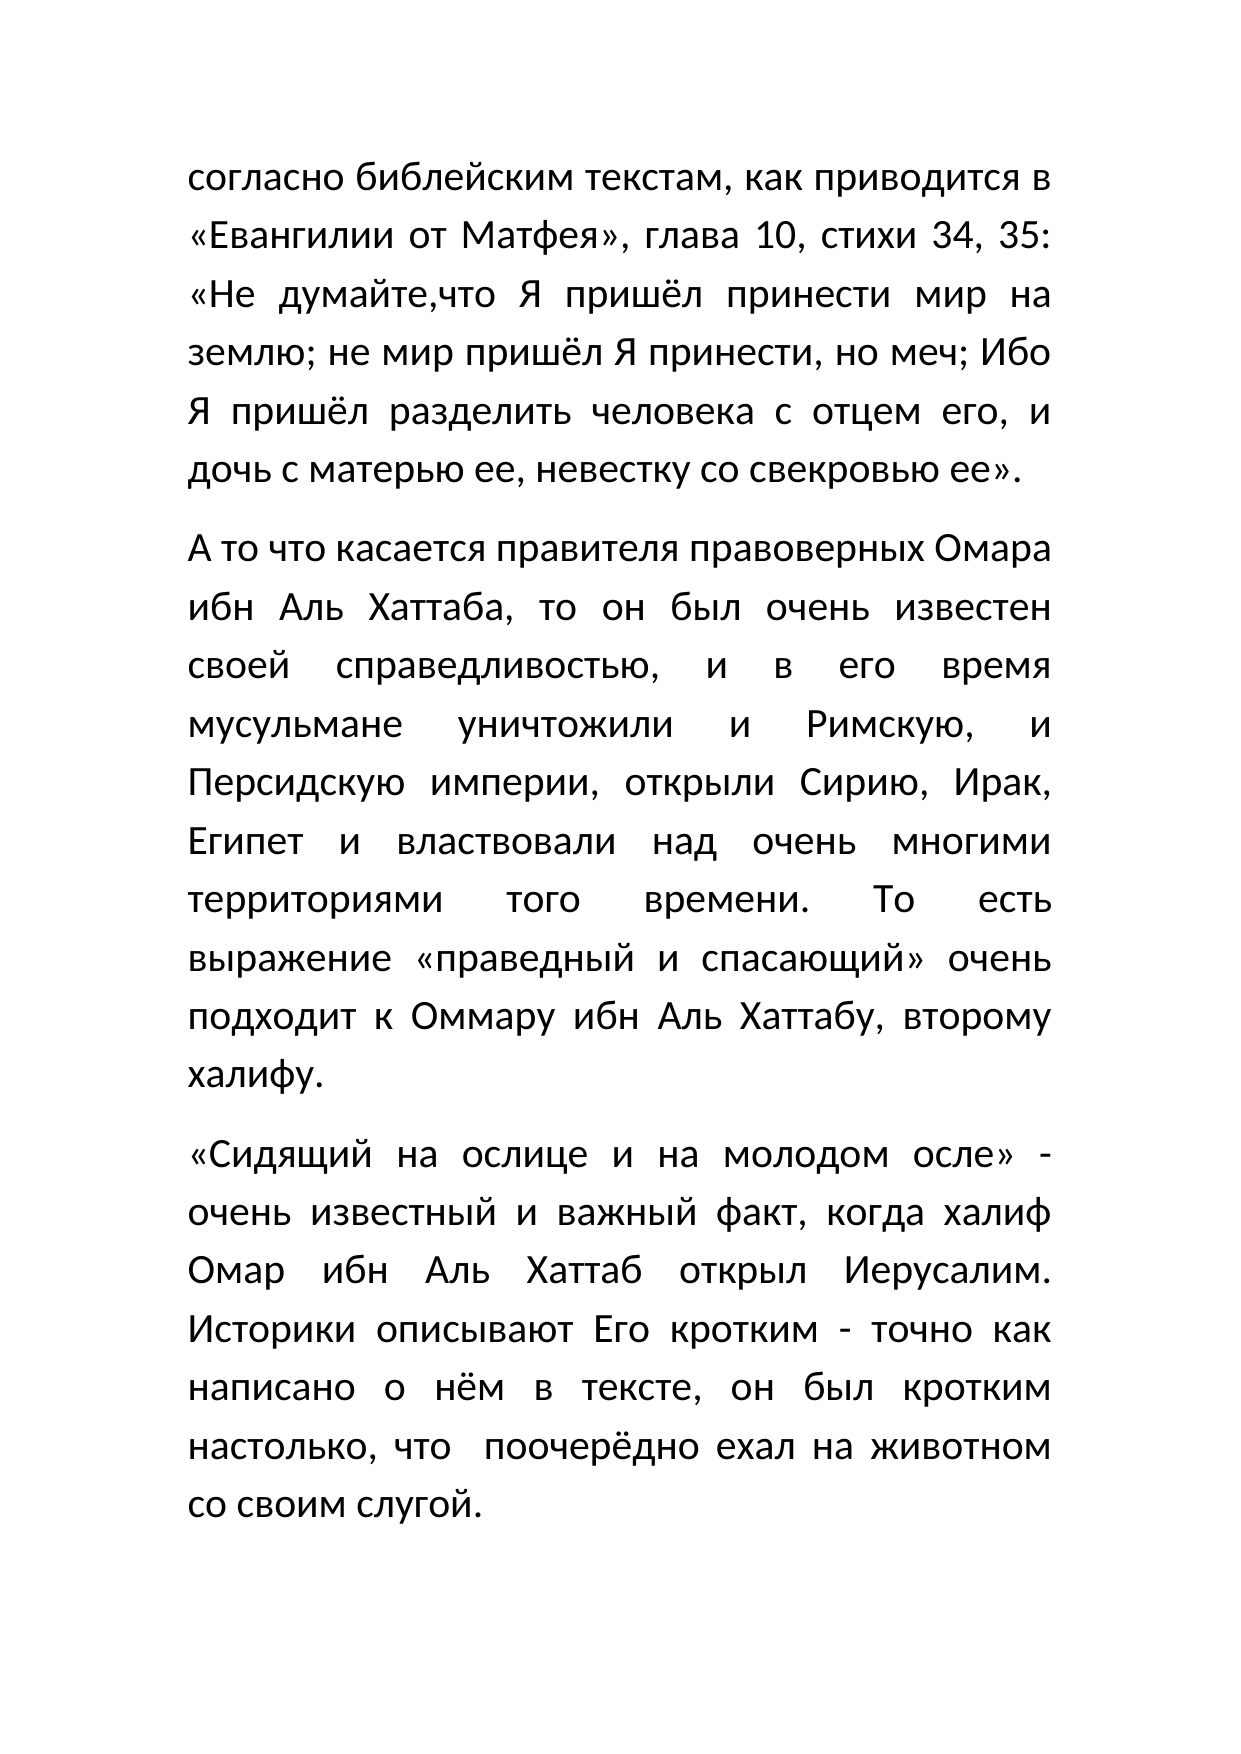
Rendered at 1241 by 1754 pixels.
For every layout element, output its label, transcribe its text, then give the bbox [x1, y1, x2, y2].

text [187, 150, 1053, 493]
text А то что касается правителя правоверных Омара ибн Аль Хаттаба, то он был очень известен своей справедливостью, и в его время мусульмане уничтожили и Римскую, и Персидскую империи, открыли Сирию, Ирак, Египет и властвовали над очень многими территориями того времени. То есть выражение «праведный и спасающий» очень подходит к Оммару ибн Аль Хаттабу, второму халифу. [187, 521, 1053, 1098]
text «Сидящий на ослице и на молодом осле» - очень известный и важный факт, когда халиф Омар ибн Аль Хаттаб открыл Иерусалим. Историки описывают Его кротким - точно как написано о нём в тексте, он был кротким настолько, что поочерёдно ехал на животном со своим слугой. [187, 1127, 1053, 1528]
